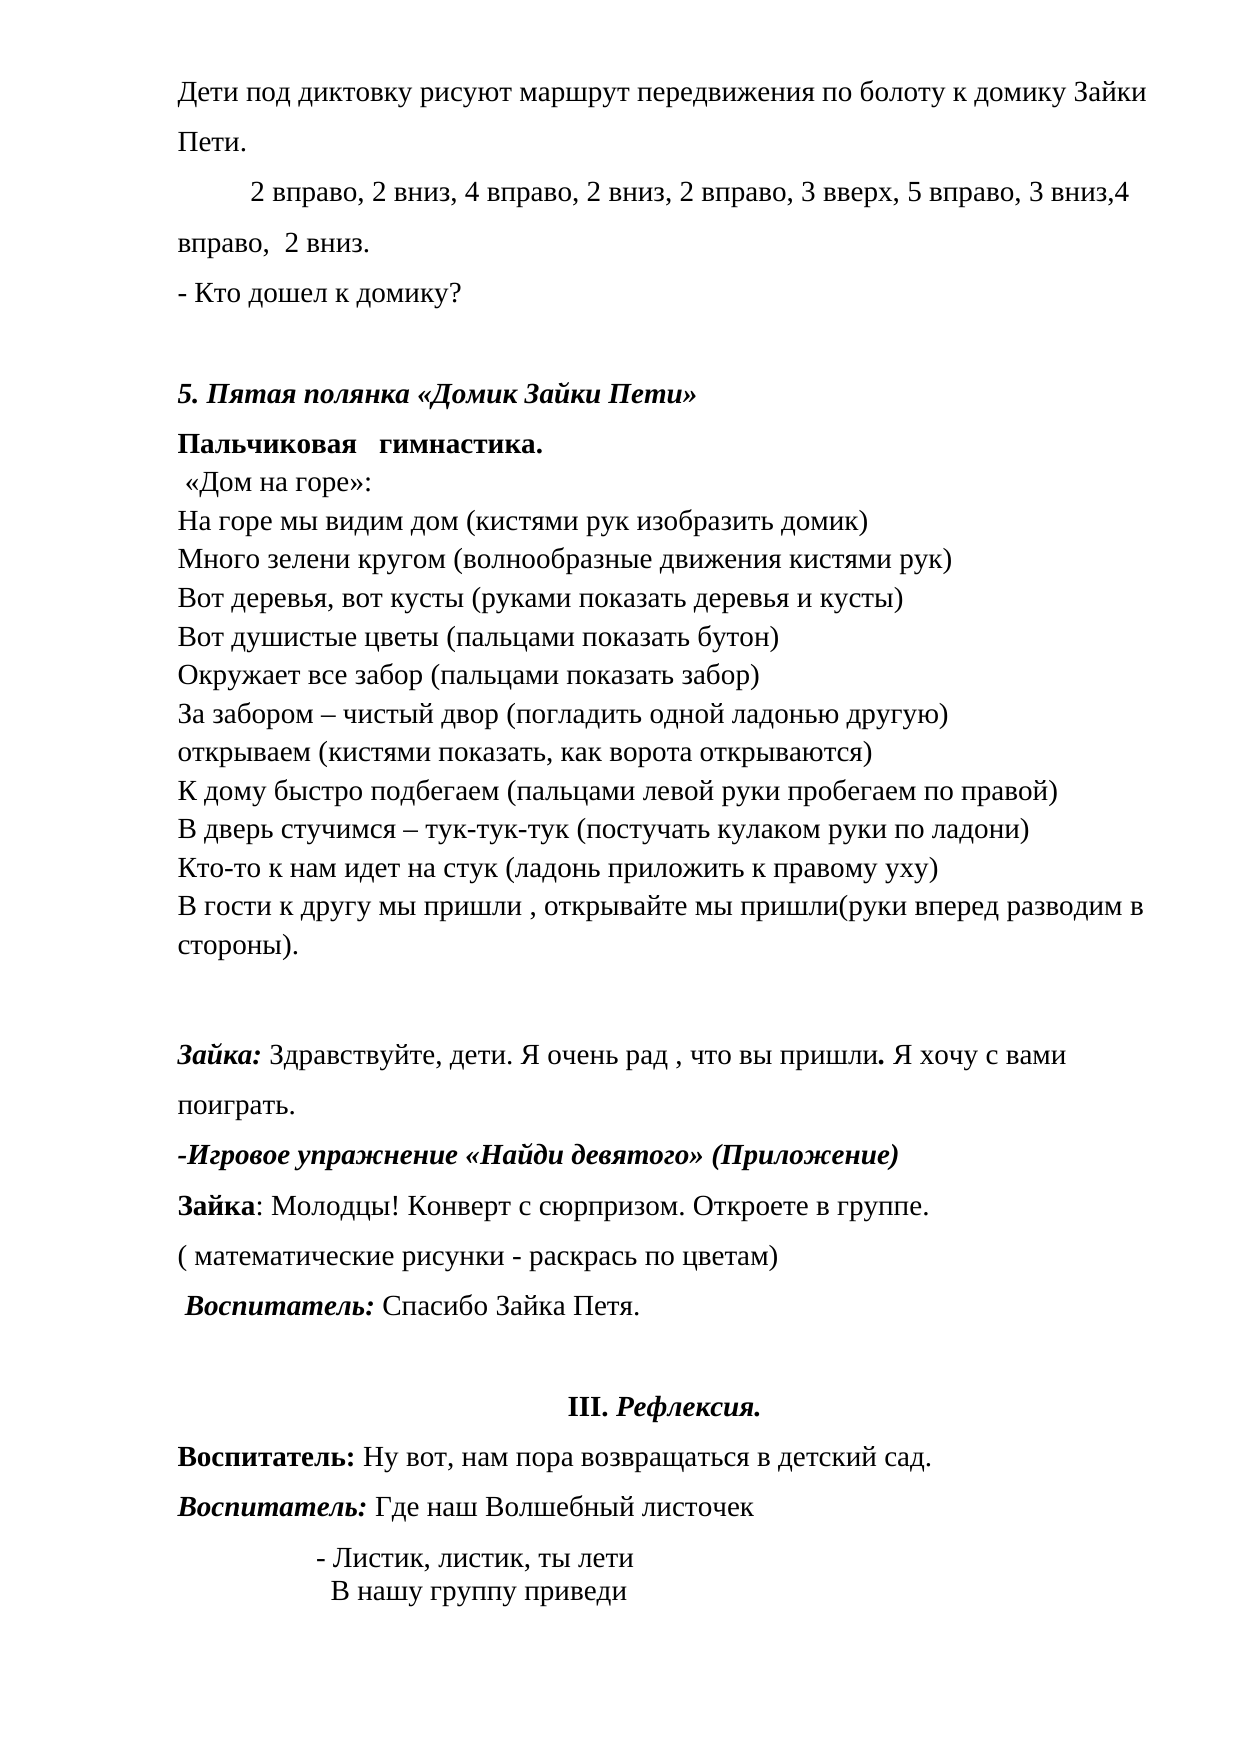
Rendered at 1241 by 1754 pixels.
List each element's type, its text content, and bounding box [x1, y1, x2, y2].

text - Кто дошел к домику? [177, 275, 1152, 309]
text III. Рефлексия. [177, 1389, 1152, 1422]
text Зайка: Молодцы! Конверт с сюрпризом. Откроете в группе. [177, 1188, 1152, 1221]
text ( математические рисунки - раскрась по цветам) [177, 1238, 1152, 1272]
text 5. Пятая полянка «Домик Зайки Пети» [177, 376, 1152, 409]
text Дети под диктовку рисуют маршрут передвижения по болоту к домику Зайки Пети. [177, 74, 1152, 158]
text Воспитатель: Ну вот, нам пора возвращаться в детский сад. [177, 1439, 1152, 1473]
text 2 вправо, 2 вниз, 4 вправо, 2 вниз, 2 вправо, 3 вверх, 5 вправо, 3 вниз,4 вправо, 2 вниз. [177, 174, 1152, 258]
text Зайка: Здравствуйте, дети. Я очень рад , что вы пришли. Я хочу с вами поиграть. [177, 1037, 1152, 1121]
text Воспитатель: Где наш Волшебный листочек [177, 1489, 1152, 1523]
text - Листик, листик, ты лети [177, 1540, 1152, 1573]
text В нашу группу приведи [177, 1573, 1152, 1607]
text Воспитатель: Спасибо Зайка Петя. [177, 1288, 1152, 1322]
text -Игровое упражнение «Найди девятого» (Приложение) [177, 1137, 1152, 1171]
text Пальчиковая гимнастика. «Дом на горе»: На горе мы видим дом (кистями рук изобразить домик) Много зелени кругом (волнообразные движения кистями рук) Вот деревья, вот кусты (руками показать деревья и кусты) Вот душистые цветы (пальцами показать бутон) Окружает все забор (пальцами показать забор) За забором – чистый двор (погладить одной ладонью другую) открываем (кистями показать, как ворота открываются) К дому быстро подбегаем (пальцами левой руки пробегаем по правой) В дверь стучимся – тук-тук-тук (постучать кулаком руки по ладони) Кто-то к нам идет на стук (ладонь приложить к правому уху) В гости к другу мы пришли , открывайте мы пришли(руки вперед разводим в стороны). [177, 426, 1152, 961]
